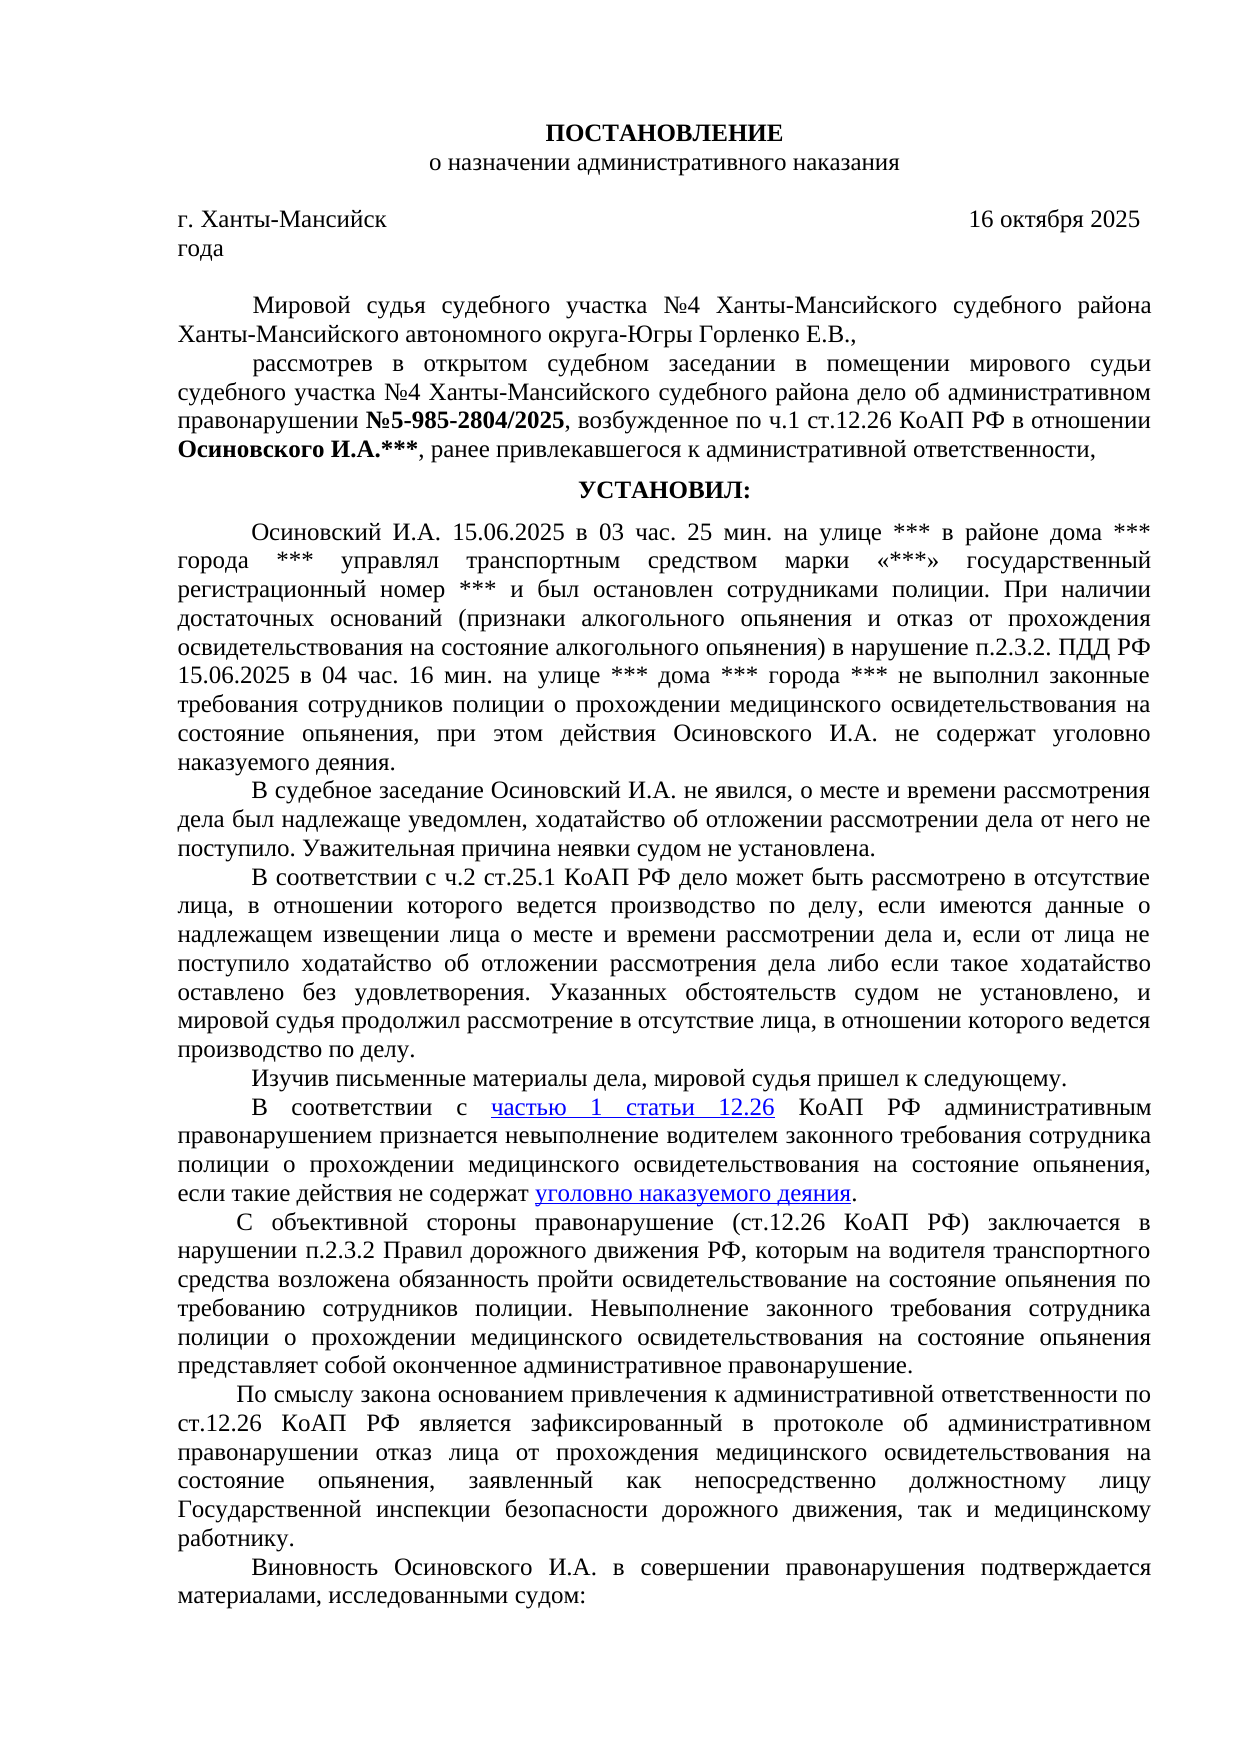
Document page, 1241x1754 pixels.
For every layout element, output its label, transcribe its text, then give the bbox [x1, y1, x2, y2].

text Виновность Осиновского И.А. в совершении правонарушения подтверждается материалами, исследованными судом: [177, 1552, 1152, 1609]
text Мировой судья судебного участка №4 Ханты-Мансийского судебного района Ханты-Мансийского автономного округа-Югры Горленко Е.В., [177, 291, 1152, 348]
text По смыслу закона основанием привлечения к административной ответственности по ст.12.26 КоАП РФ является зафиксированный в протоколе об административном правонарушении отказ лица от прохождения медицинского освидетельствования на состояние опьянения, заявленный как непосредственно должностному лицу Государственной инспекции безопасности дорожного движения, так и медицинскому работнику. [177, 1379, 1152, 1552]
text УСТАНОВИЛ: [177, 476, 1152, 504]
text г. Ханты-Мансийск 16 октября 2025 года [177, 204, 1152, 262]
text ПОСТАНОВЛЕНИЕ [177, 118, 1152, 147]
text В судебное заседание Осиновский И.А. не явился, о месте и времени рассмотрения дела был надлежаще уведомлен, ходатайство об отложении рассмотрении дела от него не поступило. Уважительная причина неявки судом не установлена. [177, 776, 1152, 862]
text В соответствии с частью 1 статьи 12.26 КоАП РФ административным правонарушением признается невыполнение водителем законного требования сотрудника полиции о прохождении медицинского освидетельствования на состояние опьянения, если такие действия не содержат уголовно наказуемого деяния. [177, 1092, 1152, 1207]
text С объективной стороны правонарушение (ст.12.26 КоАП РФ) заключается в нарушении п.2.3.2 Правил дорожного движения РФ, которым на водителя транспортного средства возложена обязанность пройти освидетельствование на состояние опьянения по требованию сотрудников полиции. Невыполнение законного требования сотрудника полиции о прохождении медицинского освидетельствования на состояние опьянения представляет собой оконченное административное правонарушение. [177, 1207, 1152, 1379]
text рассмотрев в открытом судебном заседании в помещении мирового судьи судебного участка №4 Ханты-Мансийского судебного района дело об административном правонарушении №5-985-2804/2025, возбужденное по ч.1 ст.12.26 КоАП РФ в отношении Осиновского И.А.***, ранее привлекавшегося к административной ответственности, [177, 348, 1152, 463]
text В соответствии с ч.2 ст.25.1 КоАП РФ дело может быть рассмотрено в отсутствие лица, в отношении которого ведется производство по делу, если имеются данные о надлежащем извещении лица о месте и времени рассмотрении дела и, если от лица не поступило ходатайство об отложении рассмотрения дела либо если такое ходатайство оставлено без удовлетворения. Указанных обстоятельств судом не установлено, и мировой судья продолжил рассмотрение в отсутствие лица, в отношении которого ведется производство по делу. [177, 862, 1152, 1063]
text о назначении административного наказания [177, 147, 1152, 176]
text Изучив письменные материалы дела, мировой судья пришел к следующему. [177, 1063, 1152, 1092]
text Осиновский И.А. 15.06.2025 в 03 час. 25 мин. на улице *** в районе дома *** города *** управлял транспортным средством марки «***» государственный регистрационный номер *** и был остановлен сотрудниками полиции. При наличии достаточных оснований (признаки алкогольного опьянения и отказ от прохождения освидетельствования на состояние алкогольного опьянения) в нарушение п.2.3.2. ПДД РФ 15.06.2025 в 04 час. 16 мин. на улице *** дома *** города *** не выполнил законные требования сотрудников полиции о прохождении медицинского освидетельствования на состояние опьянения, при этом действия Осиновского И.А. не содержат уголовно наказуемого деяния. [177, 517, 1152, 776]
